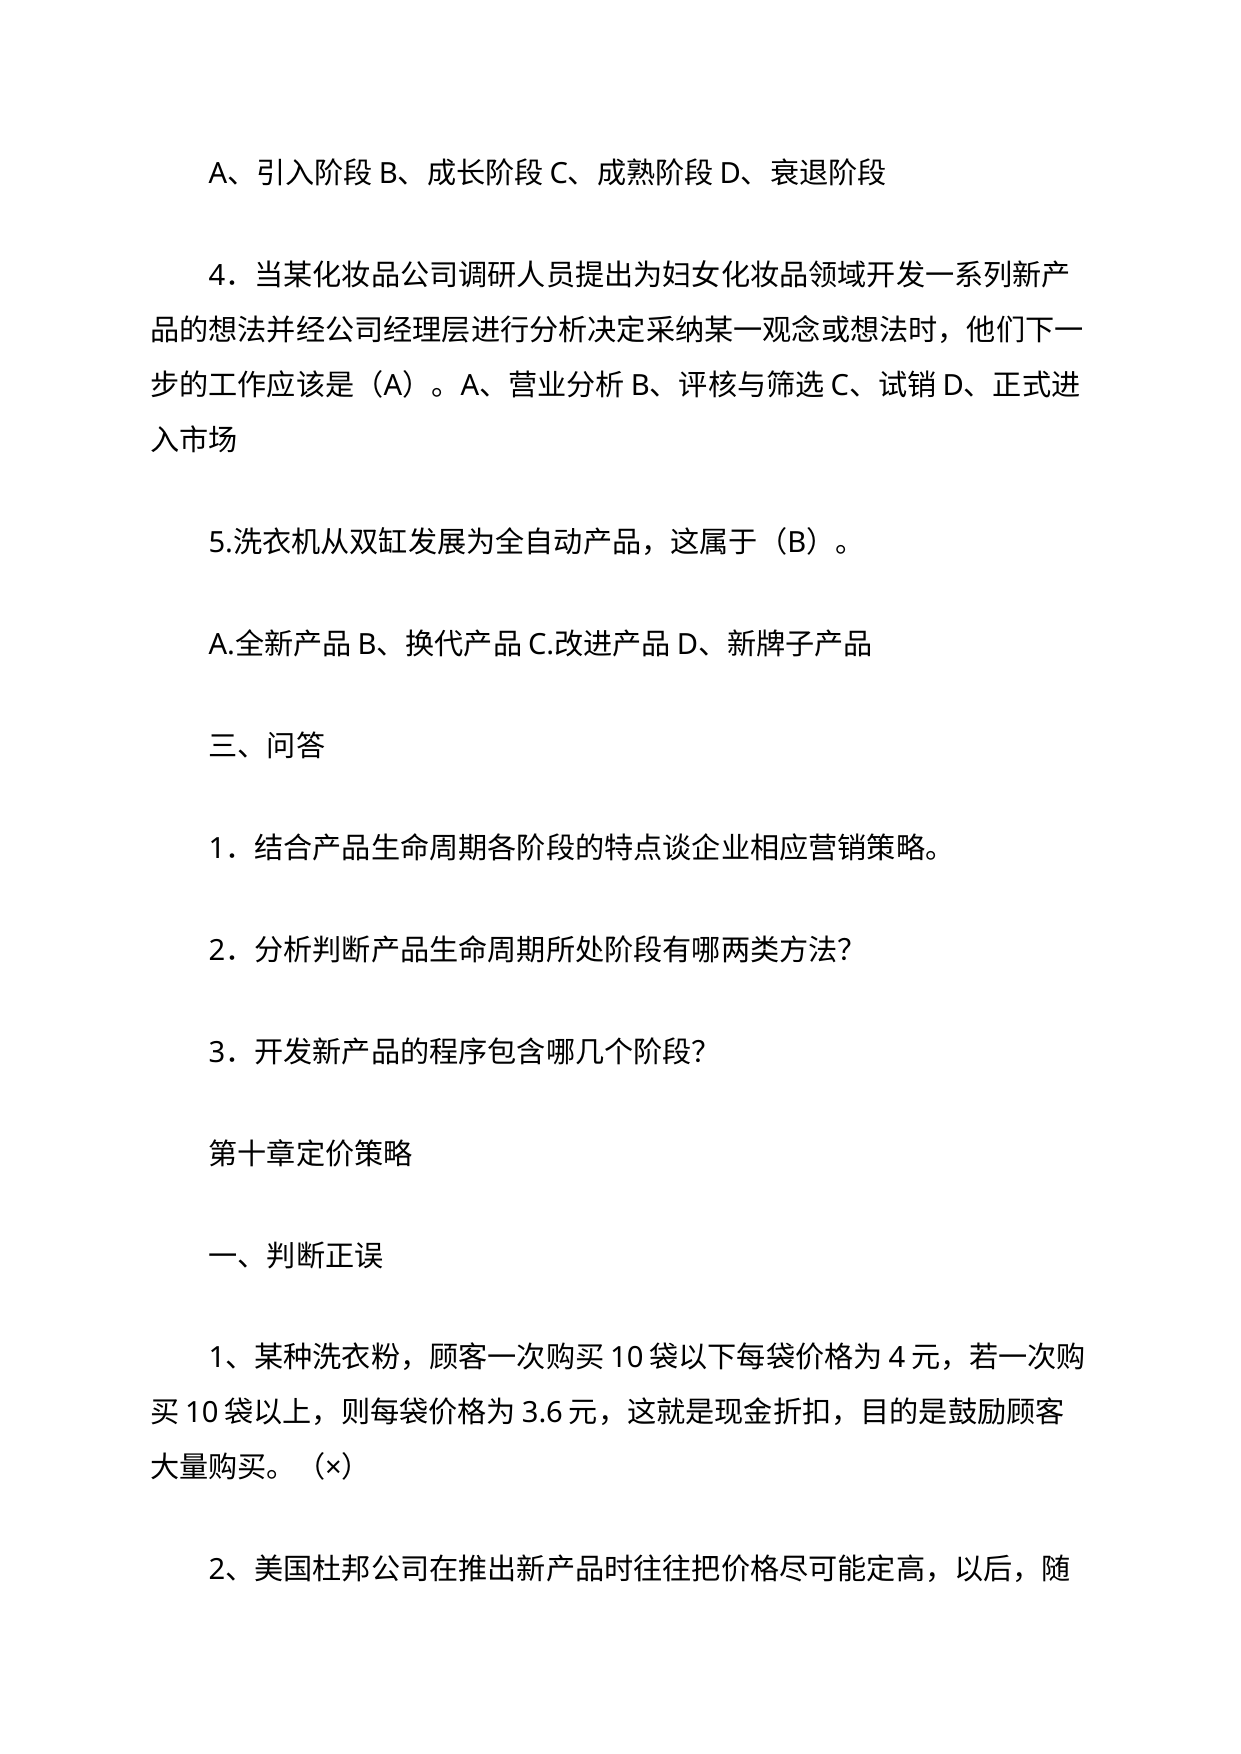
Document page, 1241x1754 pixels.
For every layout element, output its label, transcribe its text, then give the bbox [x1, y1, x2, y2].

text 2．分析判断产品生命周期所处阶段有哪两类方法？ [150, 926, 1090, 969]
text 3．开发新产品的程序包含哪几个阶段？ [150, 1028, 1090, 1071]
text 5.洗衣机从双缸发展为全自动产品，这属于（B）。 [150, 519, 1090, 561]
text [150, 1546, 1090, 1588]
text 第十章定价策略 [150, 1130, 1090, 1173]
text A.全新产品B、换代产品C.改进产品D、新牌子产品 [150, 621, 1090, 663]
text 4．当某化妆品公司调研人员提出为妇女化妆品领域开发一系列新产品的想法并经公司经理层进行分析决定采纳某一观念或想法时，他们下一步的工作应该是（A）。A、营业分析B、评核与筛选C、试销D、正式进入市场 [150, 252, 1090, 459]
text 一、判断正误 [150, 1232, 1090, 1274]
text 1、某种洗衣粉，顾客一次购买10袋以下每袋价格为4元，若一次购买10袋以上，则每袋价格为3.6元，这就是现金折扣，目的是鼓励顾客大量购买。（×） [150, 1334, 1090, 1486]
text 三、问答 [150, 723, 1090, 765]
text 1．结合产品生命周期各阶段的特点谈企业相应营销策略。 [150, 824, 1090, 867]
text A、引入阶段B、成长阶段C、成熟阶段D、衰退阶段 [150, 150, 1090, 192]
